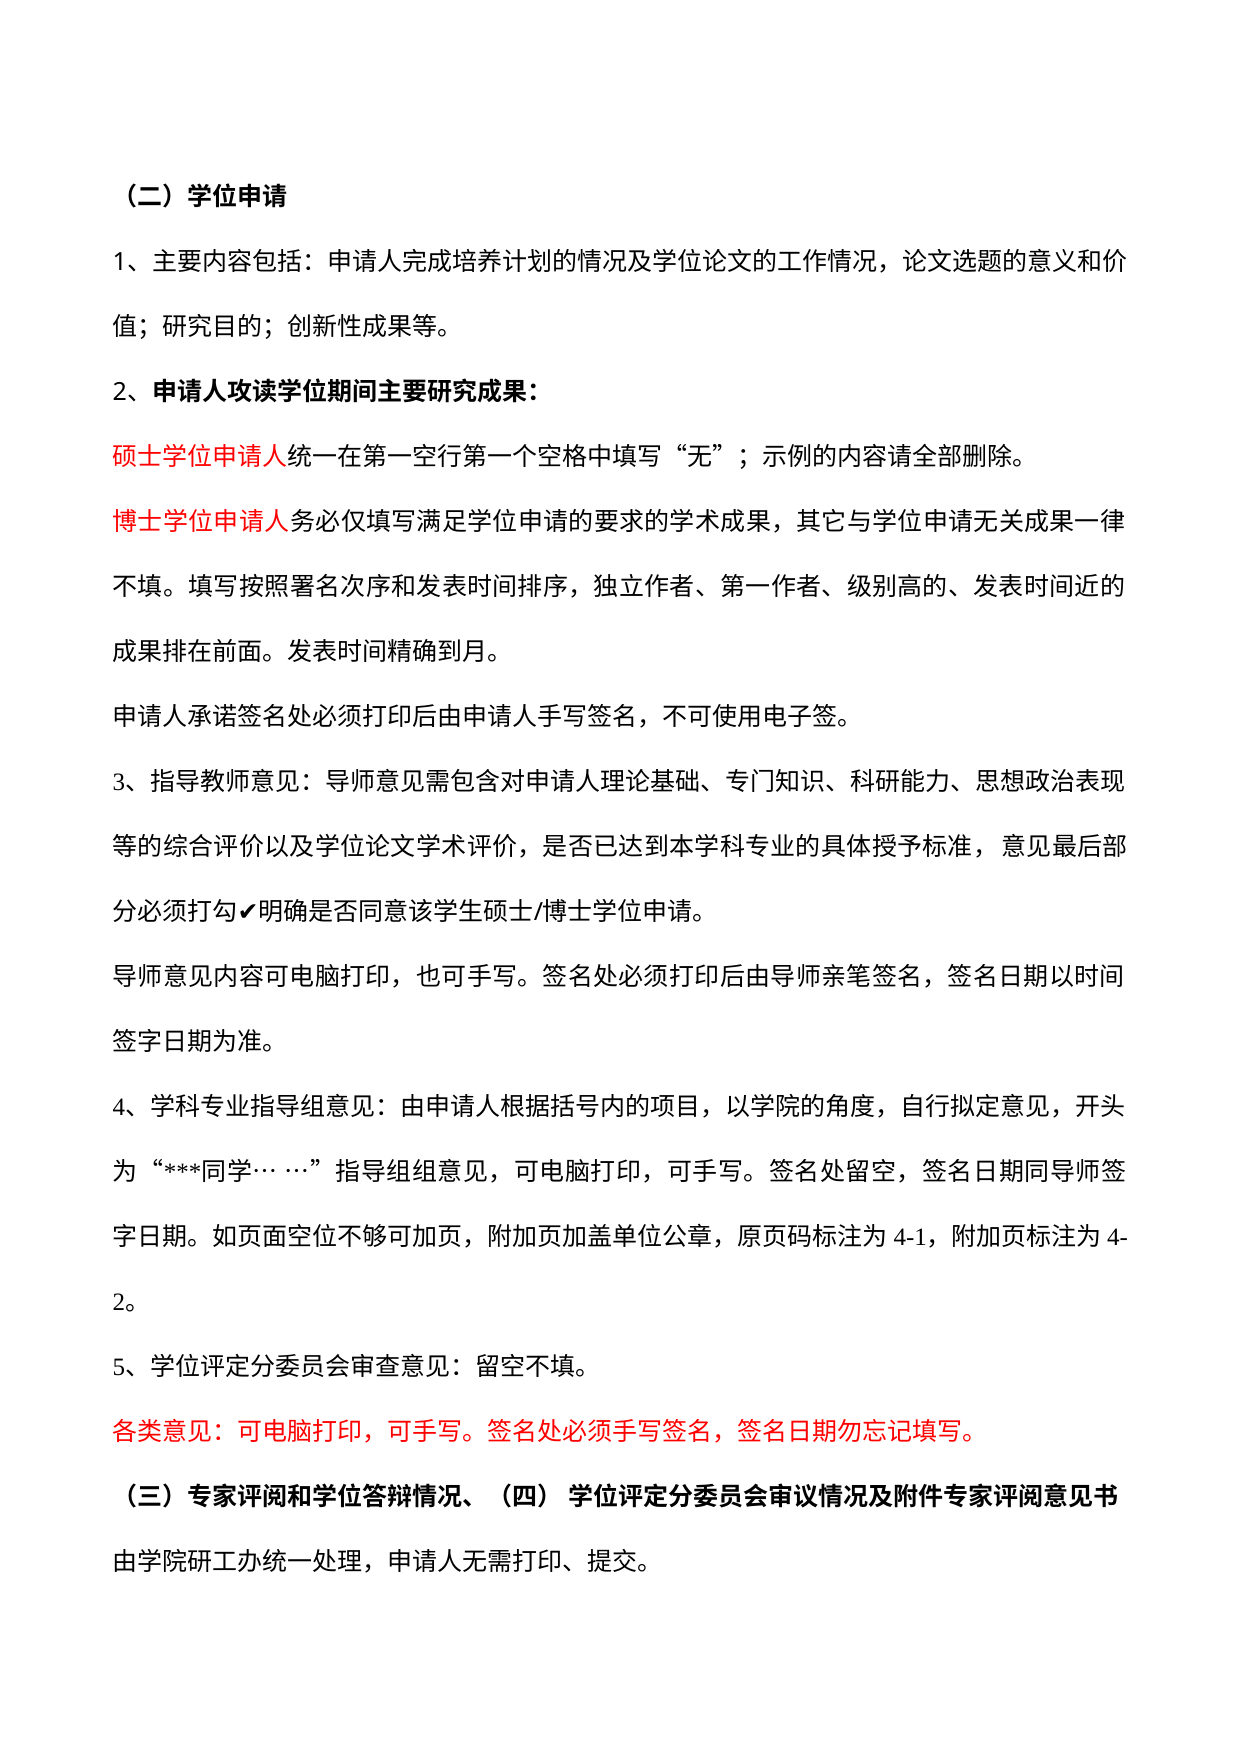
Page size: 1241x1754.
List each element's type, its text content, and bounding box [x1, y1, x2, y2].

list 2、申请人攻读学位期间主要研究成果： [112, 357, 1128, 422]
list 指导教师意见：导师意见需包含对申请人理论基础、专门知识、科研能力、思想政治表现等的综合评价以及学位论文学术评价，是否已达到本学科专业的具体授予标准，意见最后部分必须打勾✔明确是否同意该学生硕士/博士学位申请。 [112, 747, 1128, 942]
list 导师意见内容可电脑打印，也可手写。签名处必须打印后由导师亲笔签名，签名日期以时间签字日期为准。 [112, 942, 1128, 1072]
text 5、学位评定分委员会审查意见：留空不填。 [112, 1332, 1128, 1397]
list 1、主要内容包括：申请人完成培养计划的情况及学位论文的工作情况，论文选题的意义和价值；研究目的；创新性成果等。 [112, 227, 1128, 357]
list 硕士学位申请人统一在第一空行第一个空格中填写“无”；示例的内容请全部删除。 [112, 422, 1128, 487]
list （三）专家评阅和学位答辩情况、（四） 学位评定分委员会审议情况及附件专家评阅意见书 [112, 1462, 1128, 1527]
text （二）学位申请 [112, 162, 1128, 227]
list 由学院研工办统一处理，申请人无需打印、提交。 [112, 1527, 1128, 1592]
text 申请人承诺签名处必须打印后由申请人手写签名，不可使用电子签。 [112, 682, 1128, 747]
text 4、学科专业指导组意见：由申请人根据括号内的项目，以学院的角度，自行拟定意见，开头为“***同学… …”指导组组意见，可电脑打印，可手写。签名处留空，签名日期同导师签字日期。如页面空位不够可加页，附加页加盖单位公章，原页码标注为4-1，附加页标注为4-2。 [112, 1072, 1128, 1332]
list 博士学位申请人务必仅填写满足学位申请的要求的学术成果，其它与学位申请无关成果一律不填。填写按照署名次序和发表时间排序，独立作者、第一作者、级别高的、发表时间近的成果排在前面。发表时间精确到月。 [112, 487, 1128, 682]
text 各类意见：可电脑打印，可手写。签名处必须手写签名，签名日期勿忘记填写。 [112, 1397, 1128, 1462]
